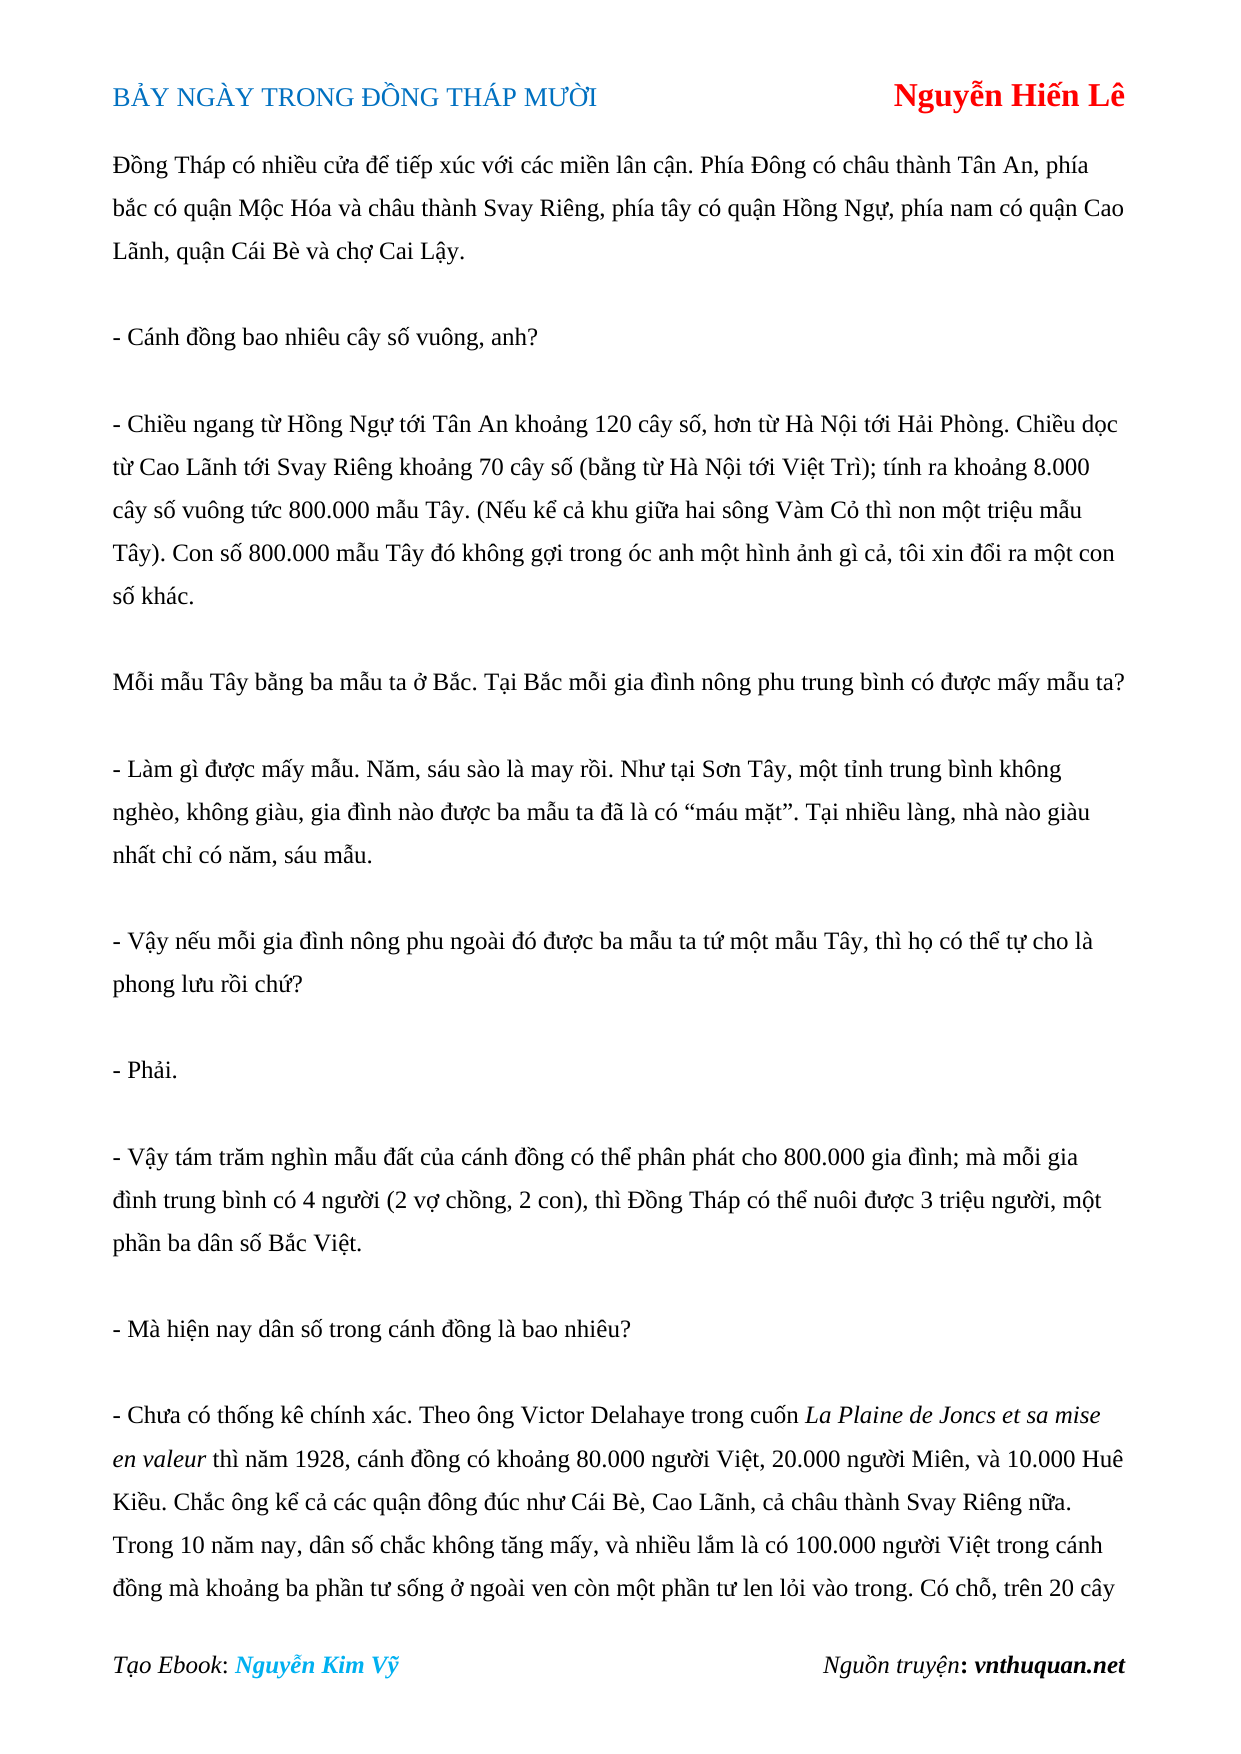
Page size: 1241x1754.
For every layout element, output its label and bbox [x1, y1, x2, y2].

text [112, 150, 1128, 1602]
